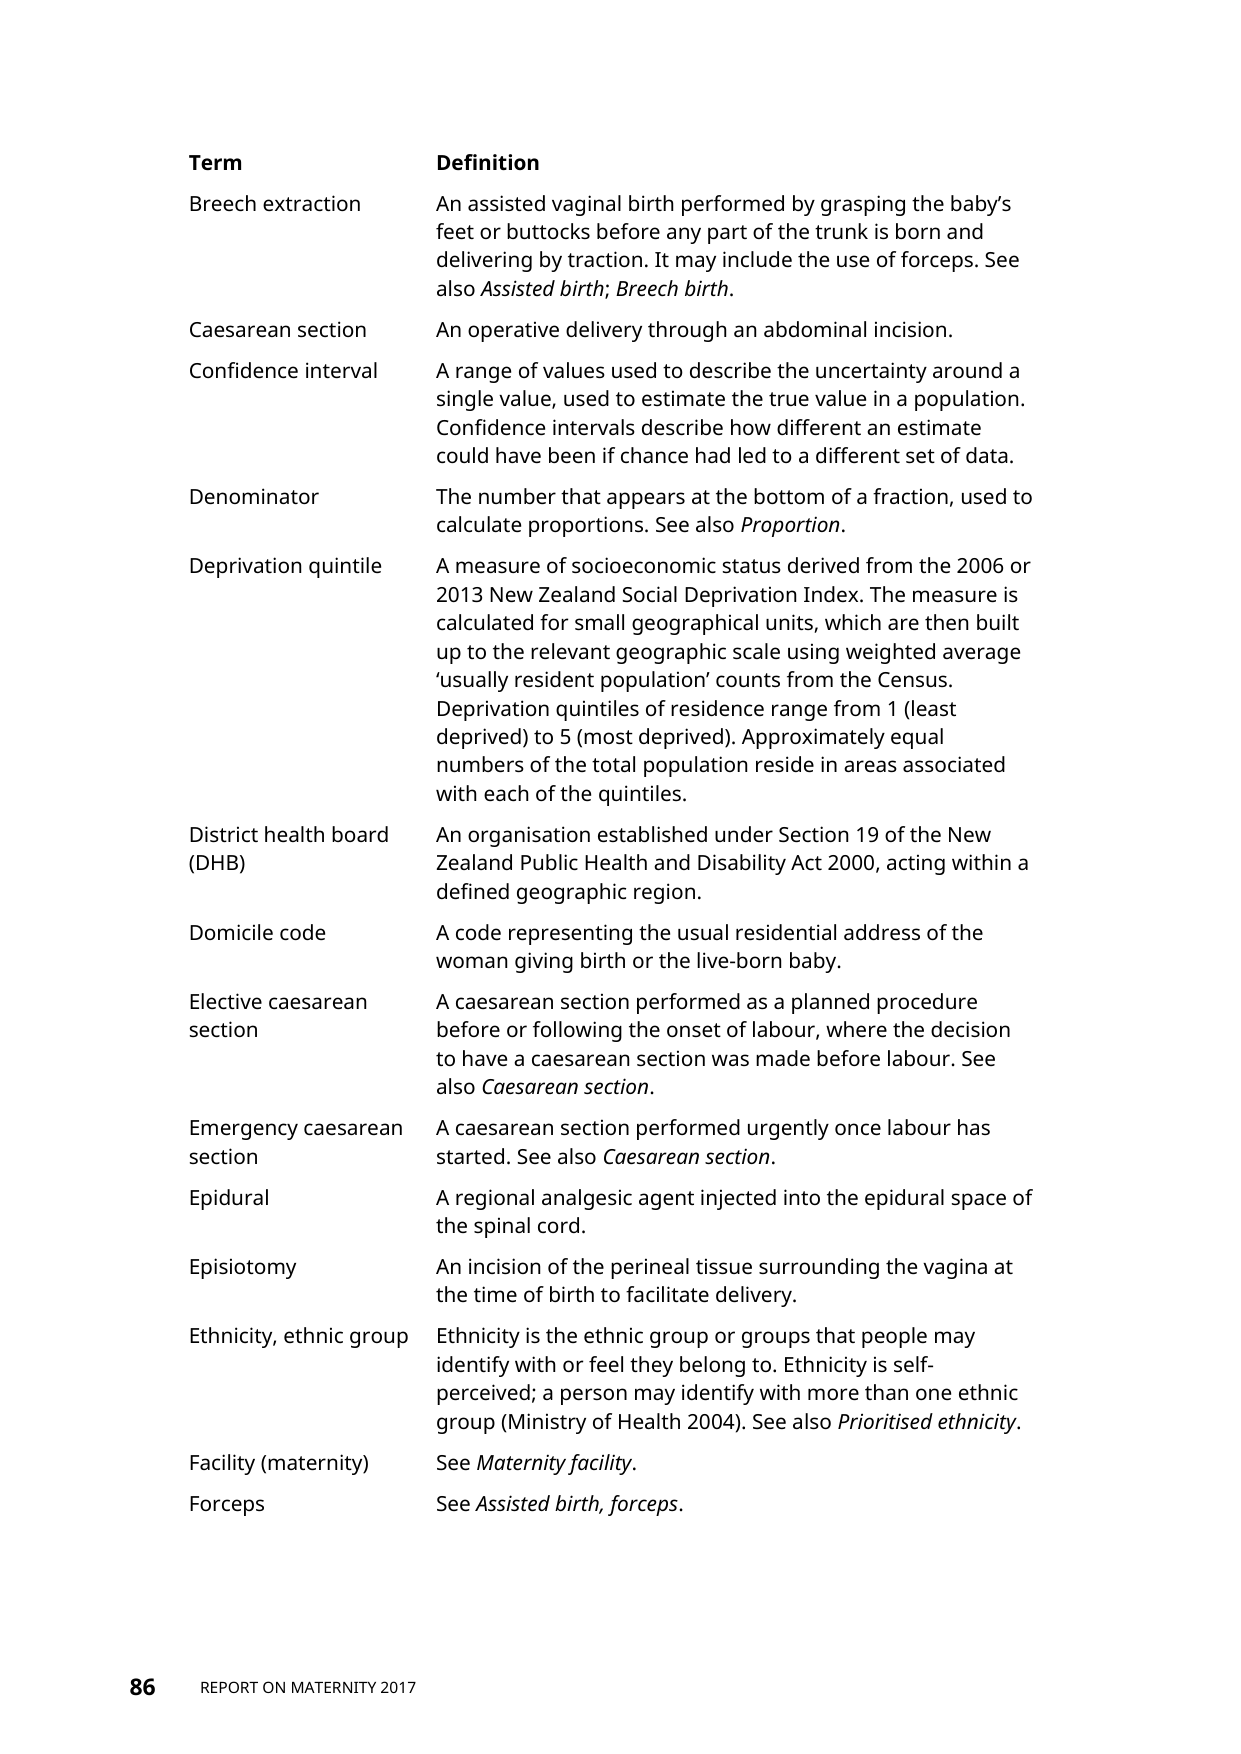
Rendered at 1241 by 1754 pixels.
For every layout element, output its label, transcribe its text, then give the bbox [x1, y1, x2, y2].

table_cell The number that appears at the bottom of a fraction, used to calculate proportions. See also Proportion. [425, 470, 1045, 539]
table_cell A caesarean section performed as a planned procedure before or following the onset of labour, where the decision to have a caesarean section was made before labour. See also Caesarean section. [425, 975, 1045, 1101]
table_cell An operative delivery through an abdominal incision. [425, 303, 1045, 343]
table_cell Breech extraction [177, 176, 424, 302]
table_cell A range of values used to describe the uncertainty around a single value, used to estimate the true value in a population. Confidence intervals describe how different an estimate could have been if chance had led to a different set of data. [425, 343, 1045, 469]
table_cell Facility (maternity) [177, 1435, 424, 1476]
table_cell Elective caesarean section [177, 975, 424, 1101]
table_header Term [177, 148, 424, 176]
table_cell Emergency caesarean section [177, 1101, 424, 1170]
table_cell Deprivation quintile [177, 539, 424, 807]
table_cell Epidural [177, 1170, 424, 1239]
table_cell Forceps [177, 1476, 424, 1517]
table_cell Caesarean section [177, 303, 424, 343]
table_cell Ethnicity is the ethnic group or groups that people may identify with or feel they belong to. Ethnicity is self-perceived; a person may identify with more than one ethnic group (Ministry of Health 2004). See also Prioritised ethnicity. [425, 1309, 1045, 1435]
table_cell Confidence interval [177, 343, 424, 469]
table_cell Ethnicity, ethnic group [177, 1309, 424, 1435]
table_cell A regional analgesic agent injected into the epidural space of the spinal cord. [425, 1170, 1045, 1239]
table_cell An organisation established under Section 19 of the New Zealand Public Health and Disability Act 2000, acting within a defined geographic region. [425, 808, 1045, 905]
table_cell See Assisted birth, forceps. [425, 1476, 1045, 1517]
table_cell Denominator [177, 470, 424, 539]
table_cell Episiotomy [177, 1240, 424, 1309]
table_cell A measure of socioeconomic status derived from the 2006 or 2013 New Zealand Social Deprivation Index. The measure is calculated for small geographical units, which are then built up to the relevant geographic scale using weighted average ‘usually resident population’ counts from the Census. Deprivation quintiles of residence range from 1 (least deprived) to 5 (most deprived). Approximately equal numbers of the total population reside in areas associated with each of the quintiles. [425, 539, 1045, 807]
table_header Definition [425, 148, 1045, 176]
table_cell An incision of the perineal tissue surrounding the vagina at the time of birth to facilitate delivery. [425, 1240, 1045, 1309]
table_cell See Maternity facility. [425, 1435, 1045, 1476]
table_cell Domicile code [177, 905, 424, 974]
table_cell A code representing the usual residential address of the woman giving birth or the live-born baby. [425, 905, 1045, 974]
table_cell District health board (DHB) [177, 808, 424, 905]
table_cell A caesarean section performed urgently once labour has started. See also Caesarean section. [425, 1101, 1045, 1170]
table_cell An assisted vaginal birth performed by grasping the baby’s feet or buttocks before any part of the trunk is born and delivering by traction. It may include the use of forceps. See also Assisted birth; Breech birth. [425, 176, 1045, 302]
